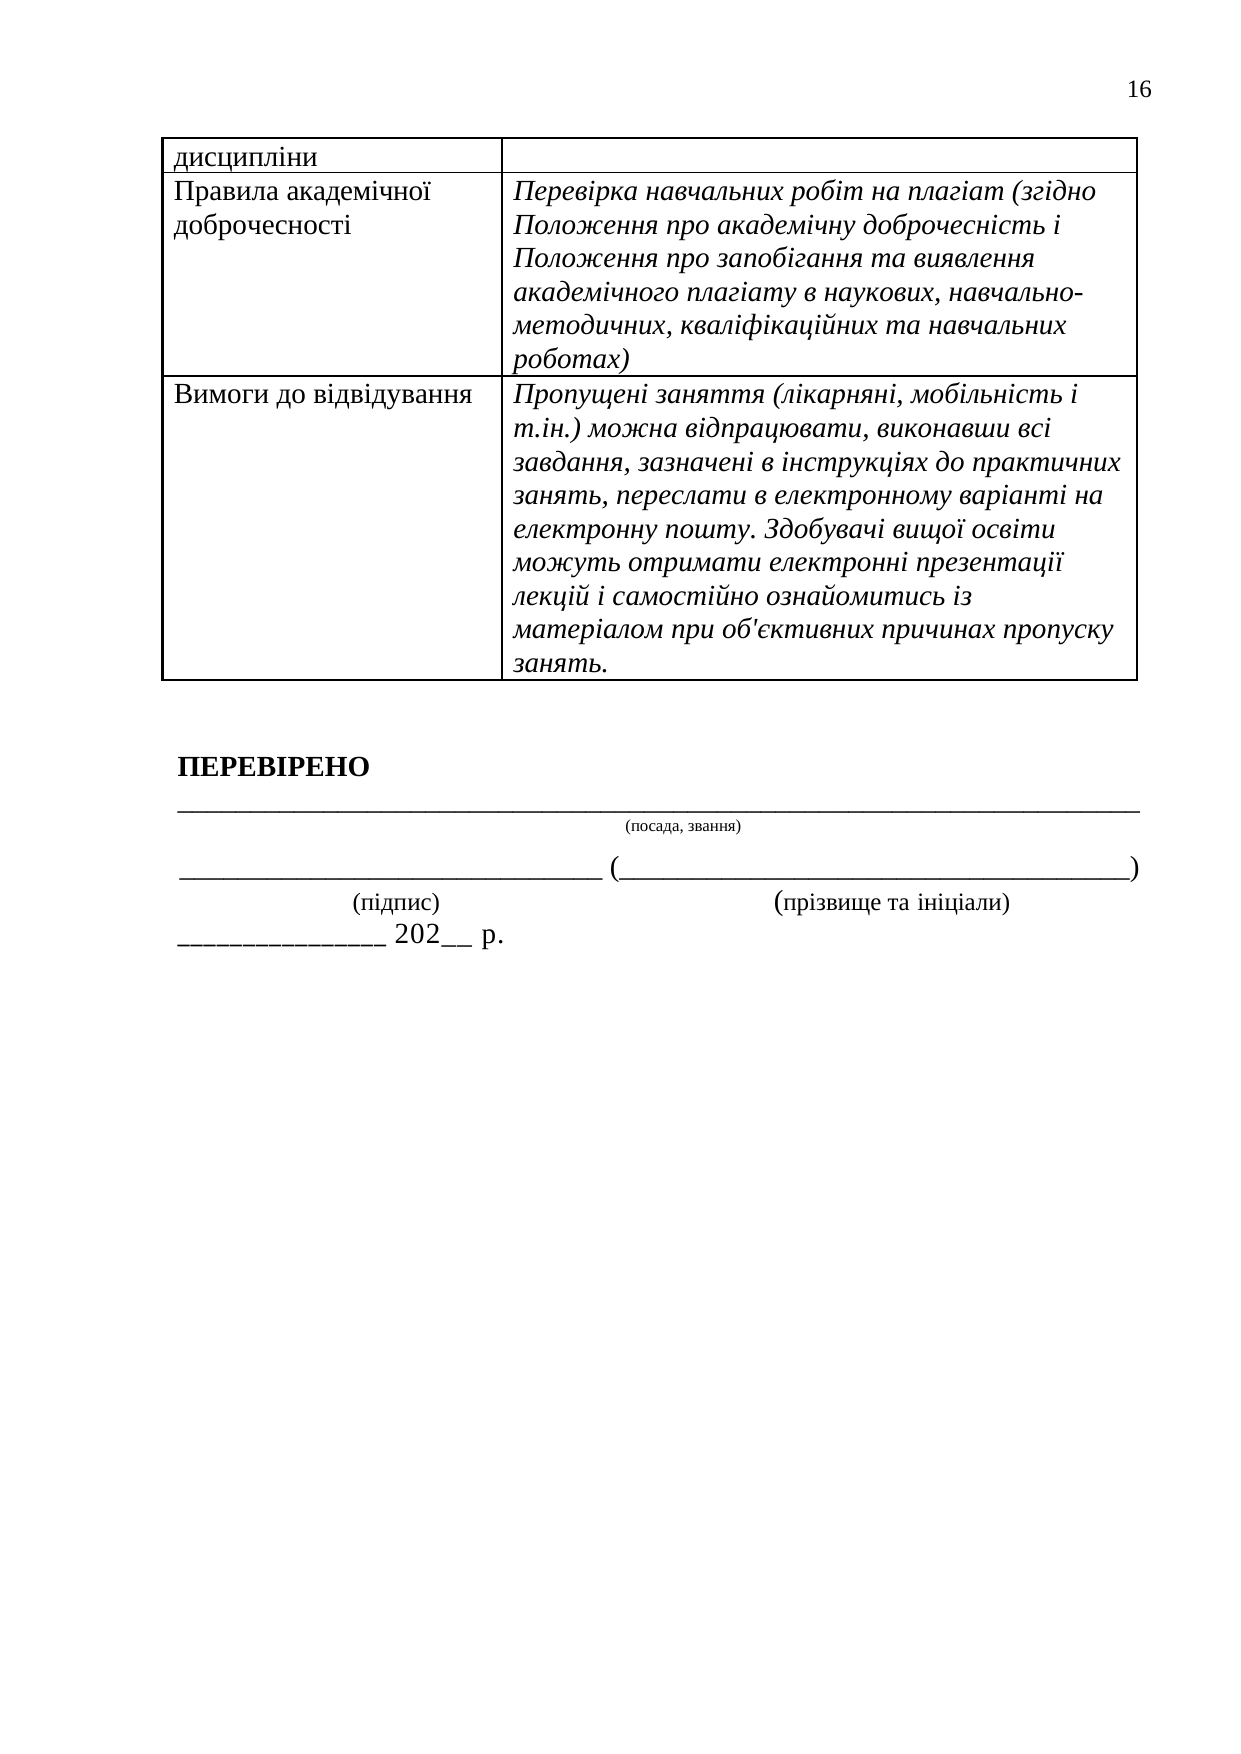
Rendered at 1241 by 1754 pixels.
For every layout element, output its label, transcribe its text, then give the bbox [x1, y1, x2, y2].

table_cell Перевірка навчальних робіт на плагіат (згідно Положення про академічну доброчесність і Положення про запобігання та виявлення академічного плагіату в наукових, навчально-методичних, кваліфікаційних та навчальних роботах) [503, 173, 1136, 374]
table_cell Вимоги до відвідування [164, 377, 501, 678]
table_cell Правила академічної доброчесності [164, 173, 501, 374]
text _____________________________ (___________________________________) [177, 849, 1152, 883]
text (посада, звання) [215, 816, 1152, 849]
table_cell Пропущені заняття (лікарняні, мобільність і т.ін.) можна відпрацювати, виконавши всі завдання, зазначені в інструкціях до практичних занять, переслати в електронному варіанті на електронну пошту. Здобувачі вищої освіти можуть отримати електронні презентації лекцій і самостійно ознайомитись із матеріалом при об'єктивних причинах пропуску занять. [503, 377, 1136, 678]
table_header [164, 139, 501, 172]
text ПЕРЕВІРЕНО [177, 749, 1152, 782]
text (підпис) (прізвище та ініціали) [215, 883, 1152, 916]
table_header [503, 139, 1136, 172]
text __________________________________________________________________ [177, 782, 1152, 816]
text ________________ 202__ р. [177, 916, 974, 950]
